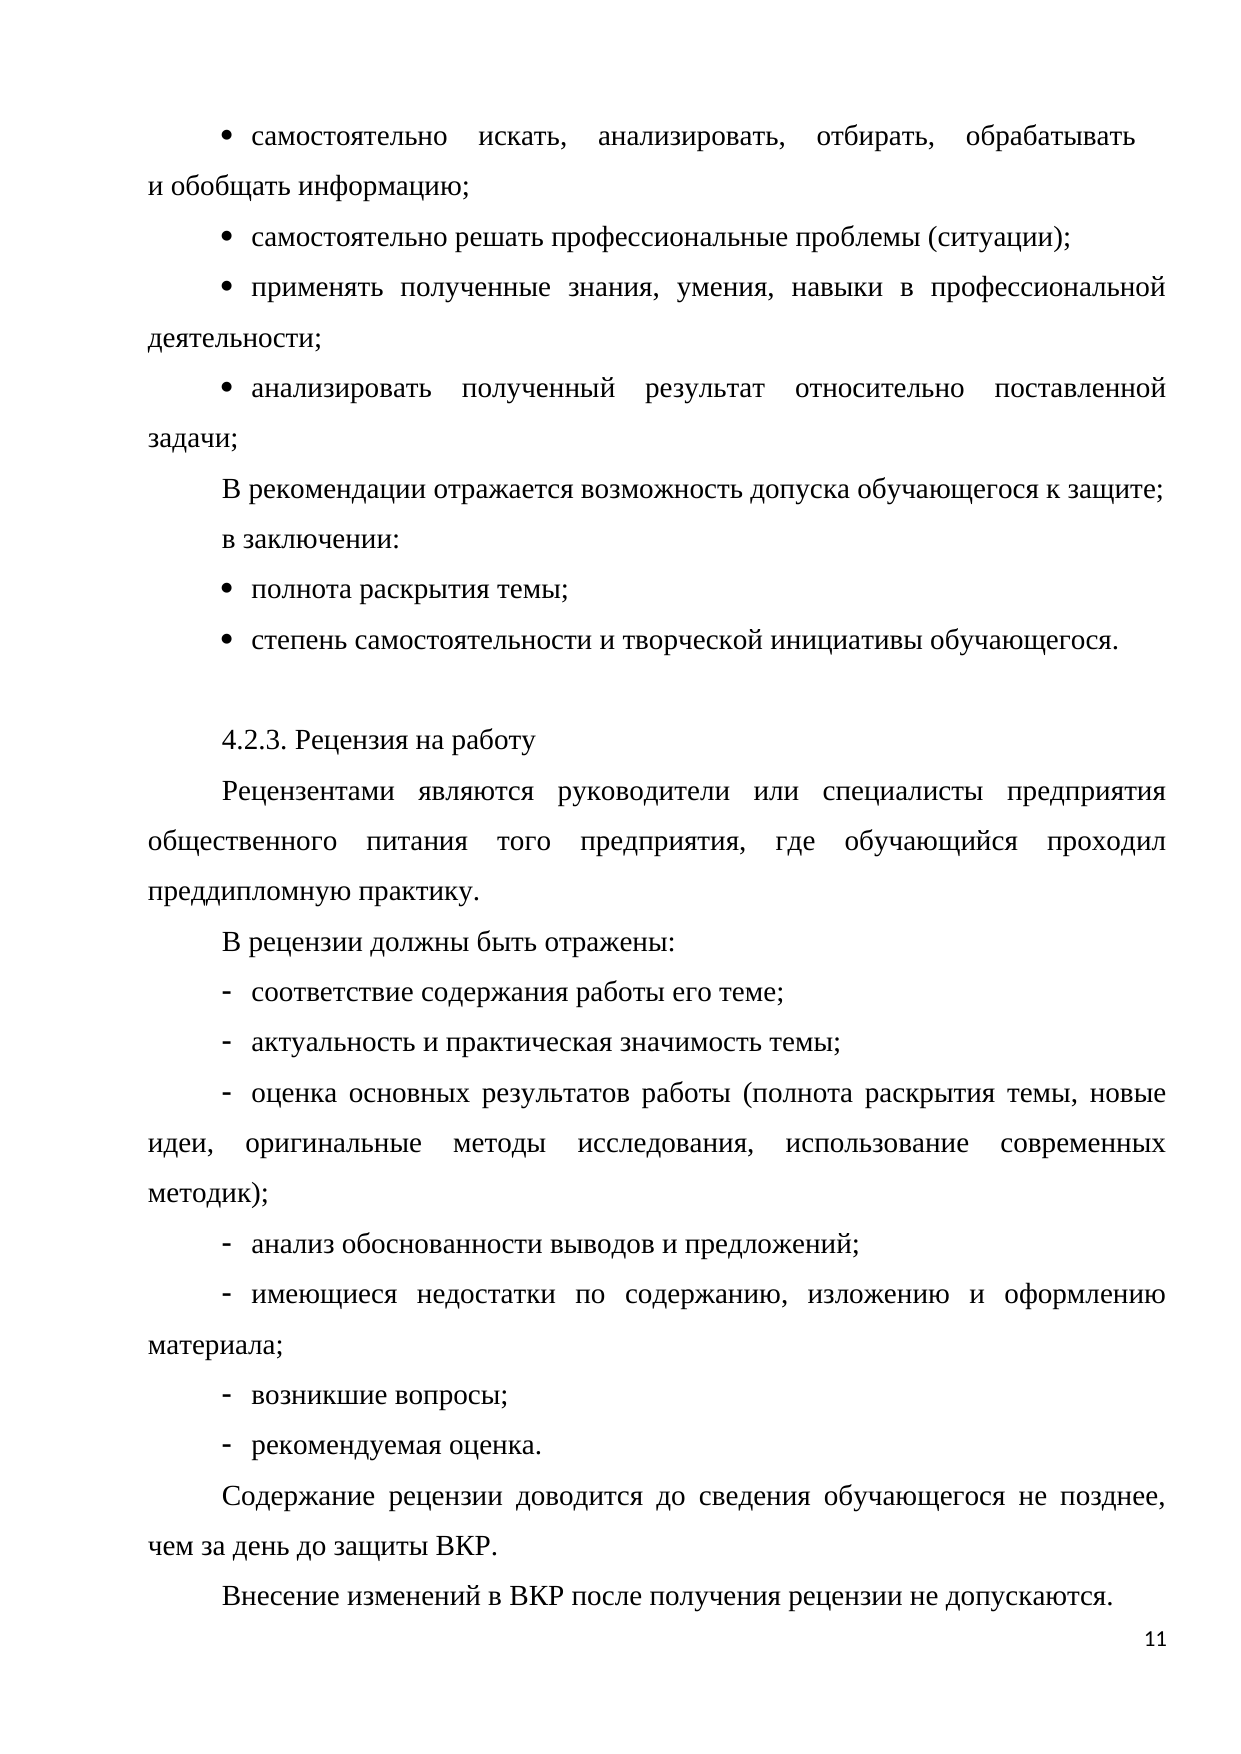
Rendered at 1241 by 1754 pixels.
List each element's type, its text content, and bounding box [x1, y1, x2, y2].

list самостоятельно решать профессиональные проблемы (ситуации); [148, 219, 1167, 252]
list анализировать полученный результат относительно поставленной задачи; [148, 370, 1167, 454]
text в заключении: [148, 521, 1167, 554]
list возникшие вопросы; [148, 1377, 1167, 1411]
list соответствие содержания работы его теме; [148, 974, 1167, 1008]
text В рекомендации отражается возможность допуска обучающегося к защите; [148, 471, 1167, 504]
list актуальность и практическая значимость темы; [148, 1024, 1167, 1058]
list применять полученные знания, умения, навыки в профессиональной деятельности; [148, 269, 1167, 353]
text В рецензии должны быть отражены: [148, 924, 1167, 957]
list полнота раскрытия темы; [148, 571, 1167, 605]
text 4.2.3. Рецензия на работу [148, 722, 1167, 756]
list степень самостоятельности и творческой инициативы обучающегося. [148, 622, 1167, 655]
text Содержание рецензии доводится до сведения обучающегося не позднее, чем за день до защиты ВКР. [148, 1478, 1167, 1562]
list имеющиеся недостатки по содержанию, изложению и оформлению материала; [148, 1276, 1167, 1360]
text Внесение изменений в ВКР после получения рецензии не допускаются. [148, 1578, 1167, 1612]
list рекомендуемая оценка. [148, 1427, 1167, 1461]
text Рецензентами являются руководители или специалисты предприятия общественного питания того предприятия, где обучающийся проходил преддипломную практику. [148, 773, 1167, 907]
list анализ обоснованности выводов и предложений; [148, 1226, 1167, 1259]
list оценка основных результатов работы (полнота раскрытия темы, новые идеи, оригинальные методы исследования, использование современных методик); [148, 1075, 1167, 1209]
list самостоятельно искать, анализировать, отбирать, обрабатывать и обобщать информацию; [148, 118, 1167, 202]
